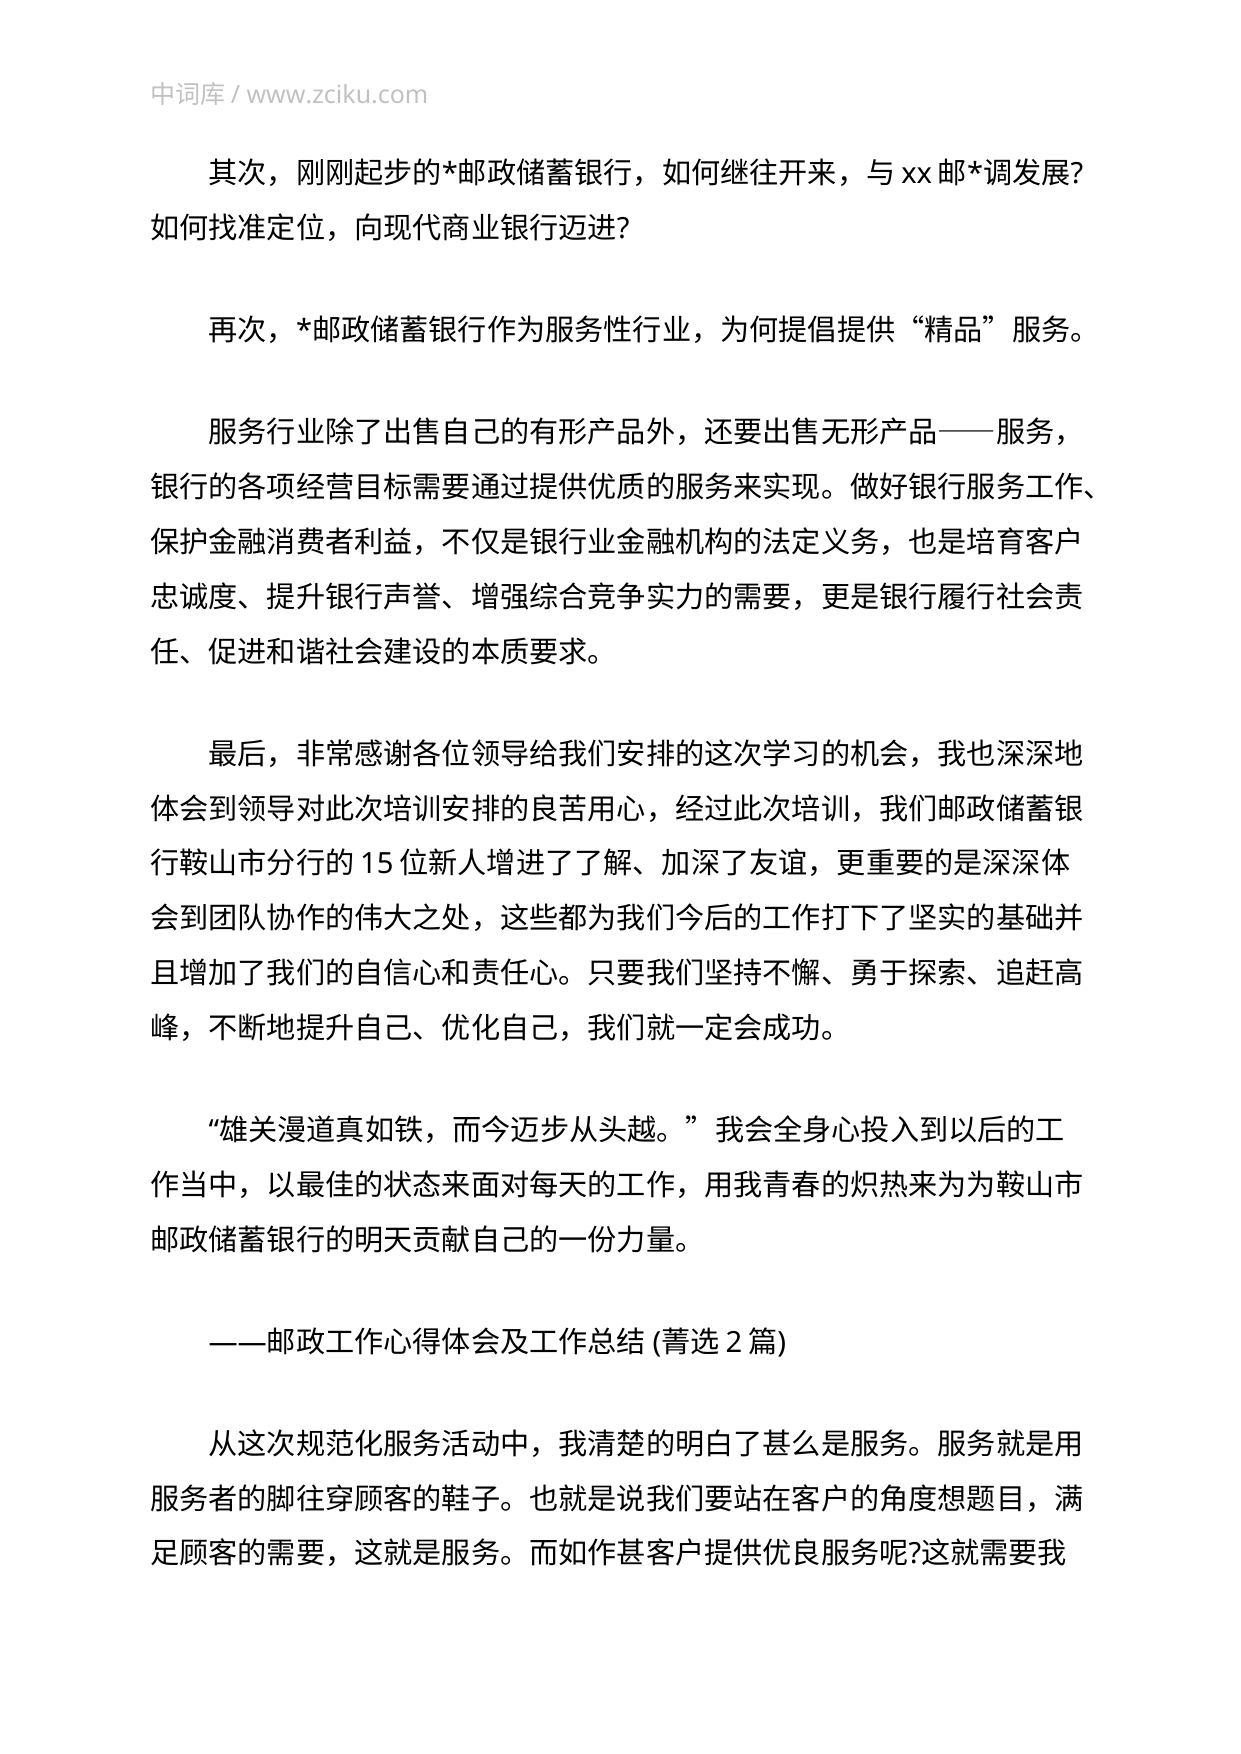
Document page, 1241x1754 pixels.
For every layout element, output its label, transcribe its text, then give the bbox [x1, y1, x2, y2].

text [150, 1420, 1090, 1572]
text 最后，非常感谢各位领导给我们安排的这次学习的机会，我也深深地体会到领导对此次培训安排的良苦用心，经过此次培训，我们邮政储蓄银行鞍山市分行的15位新人增进了了解、加深了友谊，更重要的是深深体会到团队协作的伟大之处，这些都为我们今后的工作打下了坚实的基础并且增加了我们的自信心和责任心。只要我们坚持不懈、勇于探索、追赶高峰，不断地提升自己、优化自己，我们就一定会成功。 [150, 730, 1090, 1047]
text ——邮政工作心得体会及工作总结 (菁选2篇) [150, 1318, 1090, 1361]
text “雄关漫道真如铁，而今迈步从头越。”我会全身心投入到以后的工作当中，以最佳的状态来面对每天的工作，用我青春的炽热来为为鞍山市邮政储蓄银行的明天贡献自己的一份力量。 [150, 1107, 1090, 1259]
text 服务行业除了出售自己的有形产品外，还要出售无形产品——服务，银行的各项经营目标需要通过提供优质的服务来实现。做好银行服务工作、保护金融消费者利益，不仅是银行业金融机构的法定义务，也是培育客户忠诚度、提升银行声誉、增强综合竞争实力的需要，更是银行履行社会责任、促进和谐社会建设的本质要求。 [150, 409, 1090, 671]
text 再次，*邮政储蓄银行作为服务性行业，为何提倡提供“精品”服务。 [150, 307, 1090, 349]
text 其次，刚刚起步的*邮政储蓄银行，如何继往开来，与xx邮*调发展?如何找准定位，向现代商业银行迈进? [150, 150, 1090, 247]
